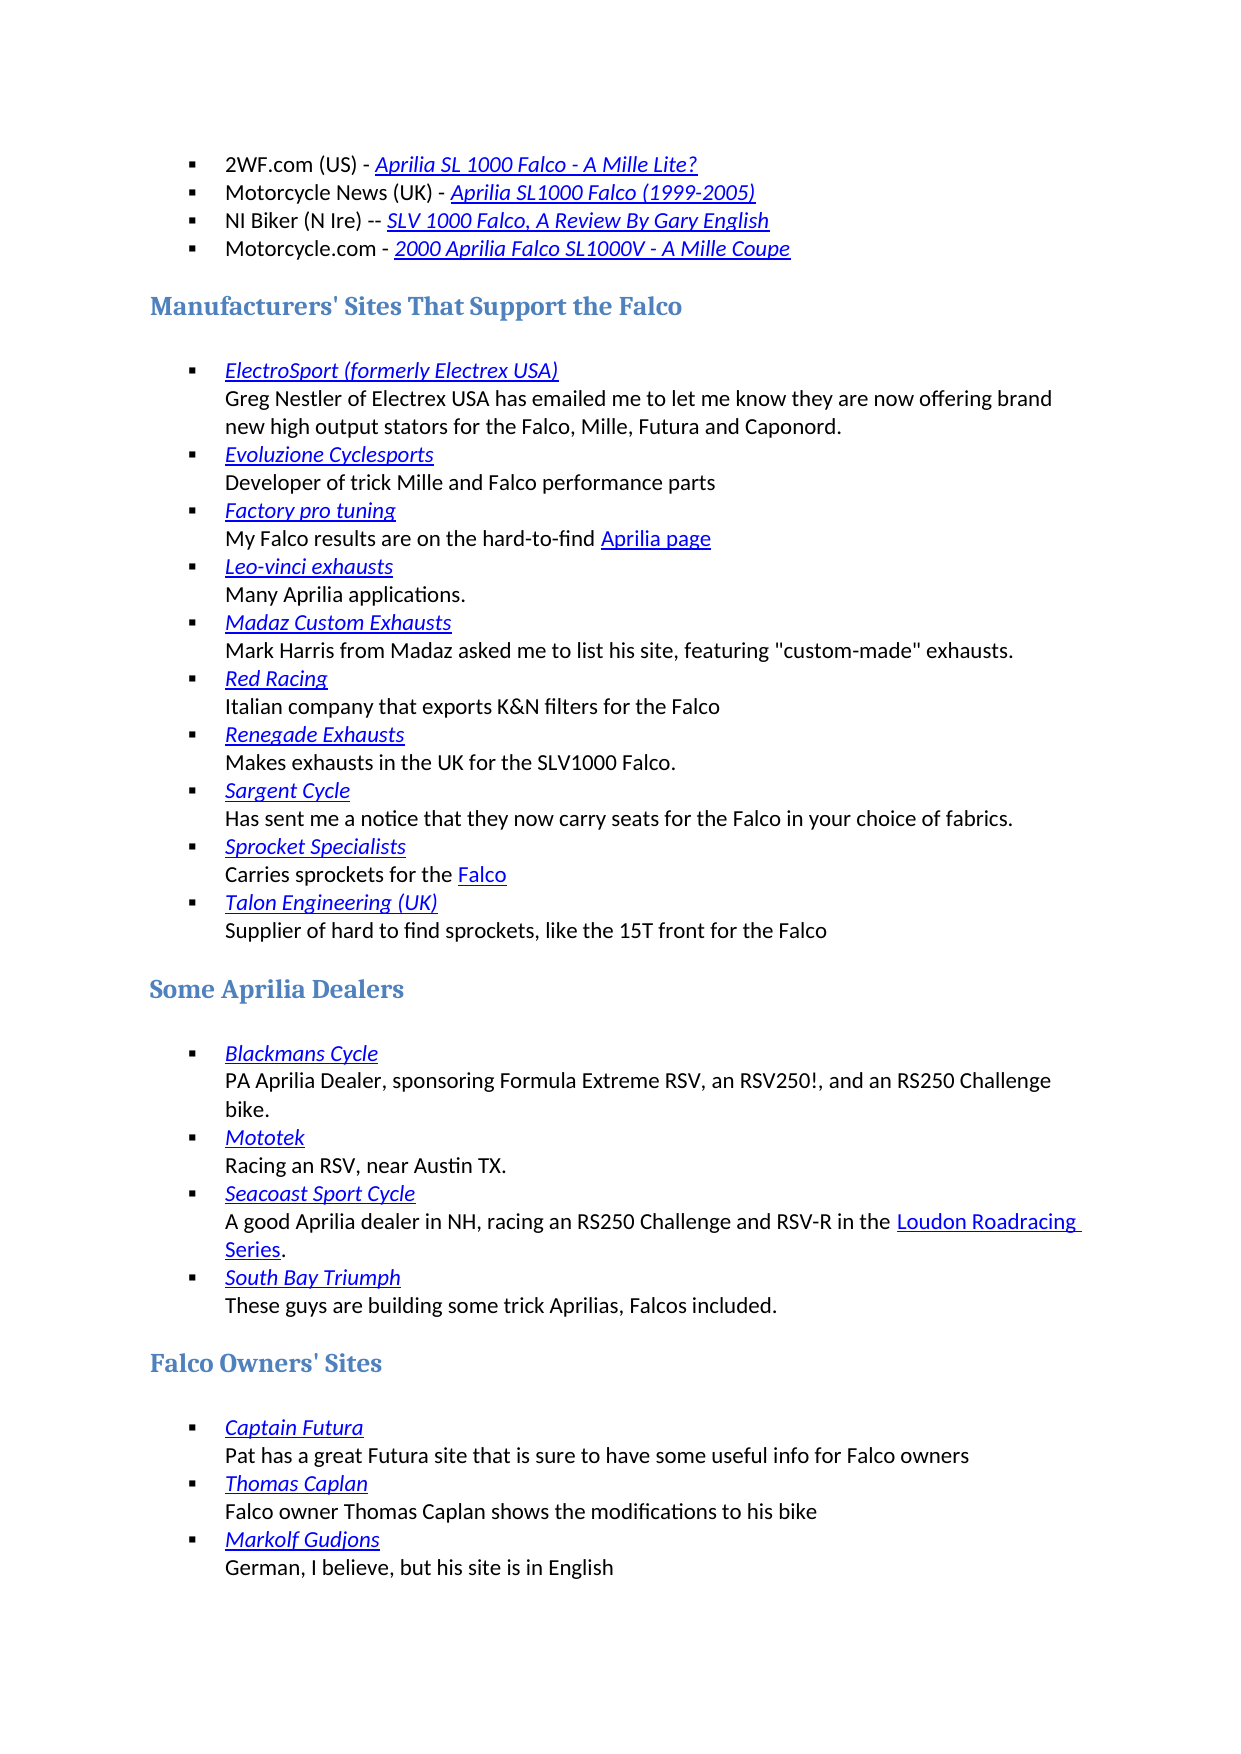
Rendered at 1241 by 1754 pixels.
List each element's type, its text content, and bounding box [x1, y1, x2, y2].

list ElectroSport (formerly Electrex USA) Greg Nestler of Electrex USA has emailed me to let me know they are now offering brand new high output stators for the Falco, Mille, Futura and Caponord. [187, 356, 1090, 440]
list 2WF.com (US) - Aprilia SL 1000 Falco - A Mille Lite? [187, 150, 1090, 178]
list Factory pro tuning My Falco results are on the hard-to-find Aprilia page [187, 496, 1090, 552]
list South Bay Triumph These guys are building some trick Aprilias, Falcos included. [187, 1263, 1090, 1319]
list Sargent Cycle Has sent me a notice that they now carry seats for the Falco in your choice of fabrics. [187, 776, 1090, 832]
list Sprocket Specialists Carries sprockets for the Falco [187, 832, 1090, 888]
subtitle Some Aprilia Dealers [150, 974, 1090, 1005]
list Motorcycle.com - 2000 Aprilia Falco SL1000V - A Mille Coupe [187, 234, 1090, 262]
subtitle Manufacturers' Sites That Support the Falco [150, 291, 1090, 322]
list Markolf Gudjons German, I believe, but his site is in English [187, 1525, 1090, 1581]
list Seacoast Sport Cycle A good Aprilia dealer in NH, racing an RS250 Challenge and RSV-R in the Loudon Roadracing Series. [187, 1179, 1090, 1263]
list Evoluzione Cyclesports Developer of trick Mille and Falco performance parts [187, 440, 1090, 496]
list Captain Futura Pat has a great Futura site that is sure to have some useful info for Falco owners [187, 1413, 1090, 1469]
list Renegade Exhausts Makes exhausts in the UK for the SLV1000 Falco. [187, 720, 1090, 776]
list Blackmans Cycle PA Aprilia Dealer, sponsoring Formula Extreme RSV, an RSV250!, and an RS250 Challenge bike. [187, 1039, 1090, 1123]
list Mototek Racing an RSV, near Austin TX. [187, 1123, 1090, 1179]
list Madaz Custom Exhausts Mark Harris from Madaz asked me to list his site, featuring "custom-made" exhausts. [187, 608, 1090, 664]
list Motorcycle News (UK) - Aprilia SL1000 Falco (1999-2005) [187, 178, 1090, 206]
list Red Racing Italian company that exports K&N filters for the Falco [187, 664, 1090, 720]
list Leo-vinci exhausts Many Aprilia applications. [187, 552, 1090, 608]
subtitle Falco Owners' Sites [150, 1348, 1090, 1379]
list NI Biker (N Ire) -- SLV 1000 Falco, A Review By Gary English [187, 206, 1090, 234]
list Talon Engineering (UK) Supplier of hard to find sprockets, like the 15T front for the Falco [187, 888, 1090, 944]
list Thomas Caplan Falco owner Thomas Caplan shows the modifications to his bike [187, 1469, 1090, 1525]
